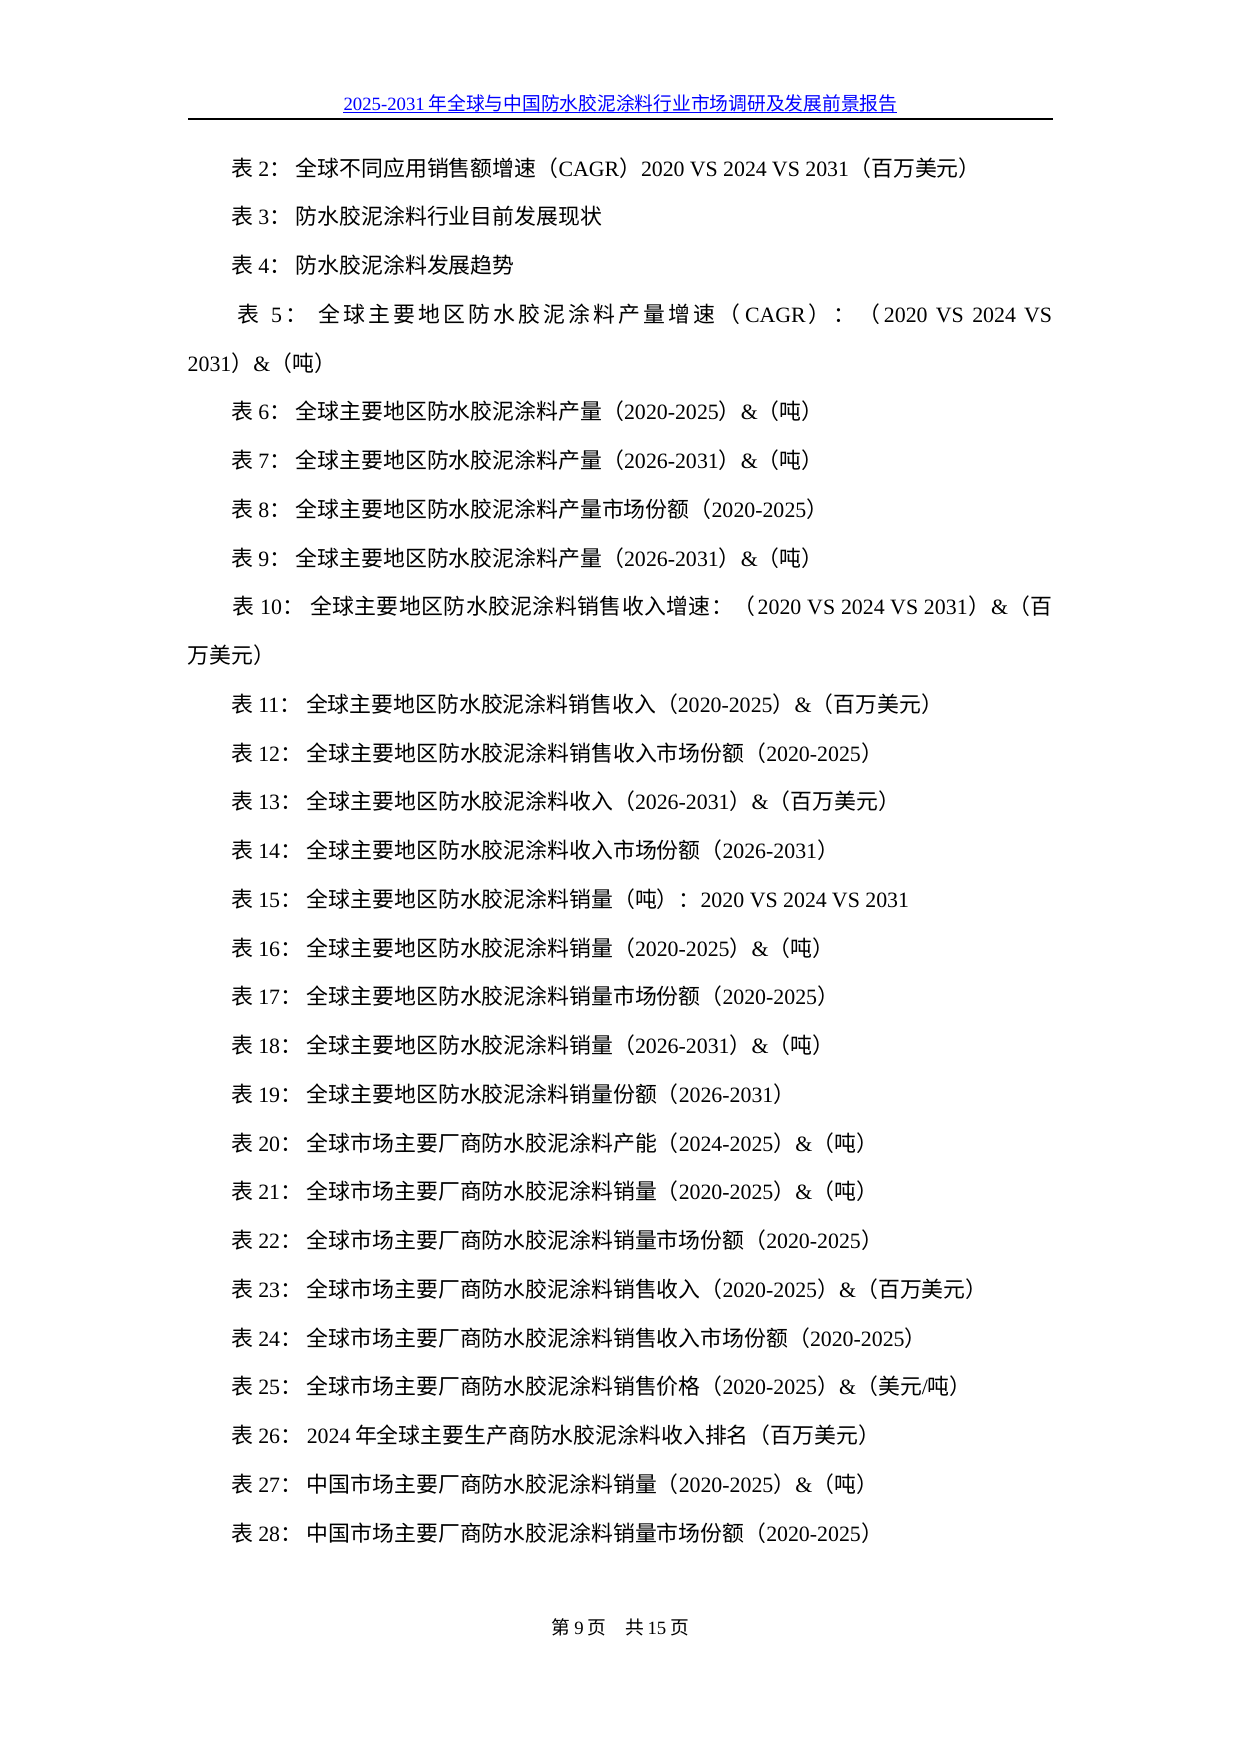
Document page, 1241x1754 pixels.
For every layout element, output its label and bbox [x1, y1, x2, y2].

text [187, 150, 1053, 1548]
